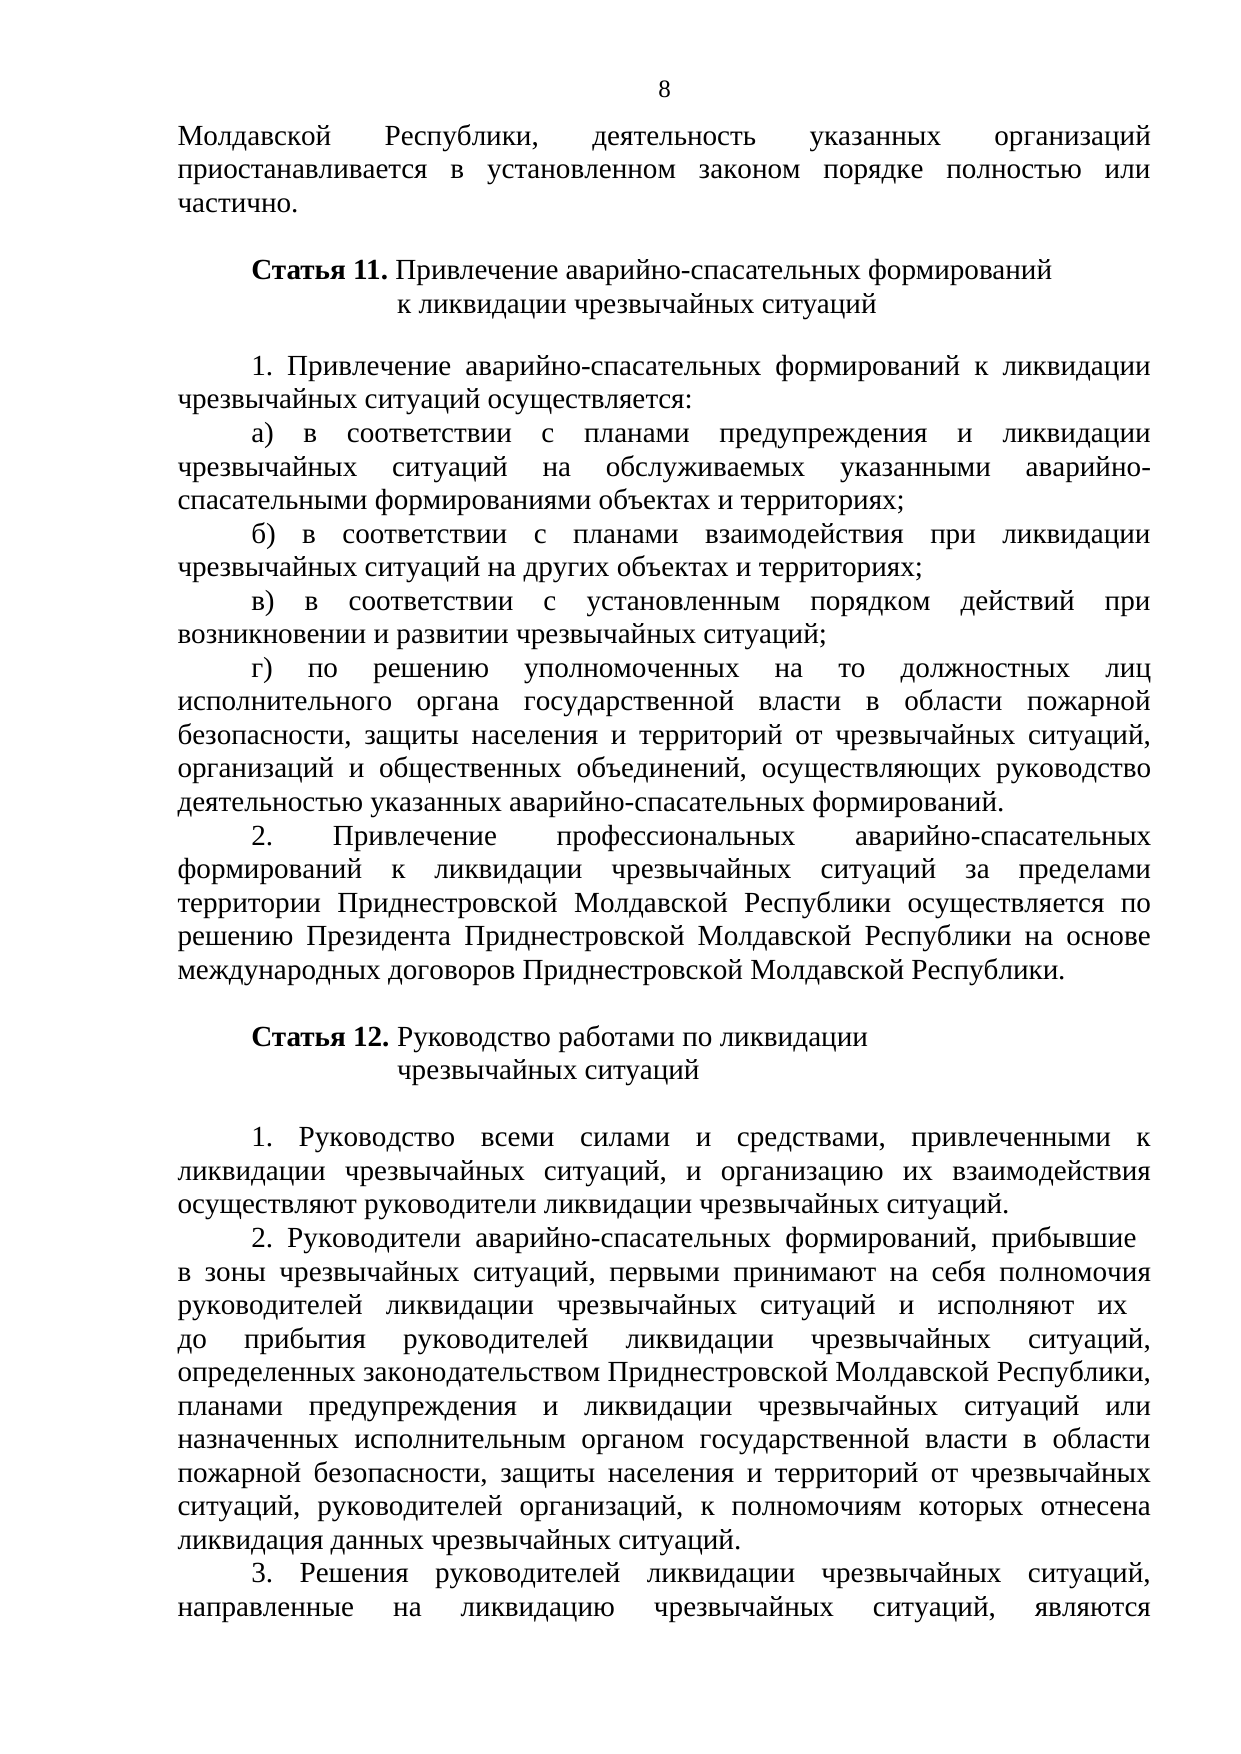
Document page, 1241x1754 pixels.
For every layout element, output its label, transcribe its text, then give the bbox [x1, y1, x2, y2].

text 1. Привлечение аварийно-спасательных формирований к ликвидации чрезвычайных ситуаций осуществляется: [177, 348, 1152, 415]
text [177, 118, 1152, 219]
text 2. Привлечение профессиональных аварийно-спасательных формирований к ликвидации чрезвычайных ситуаций за пределами территории Приднестровской Молдавской Республики осуществляется по решению Президента Приднестровской Молдавской Республики на основе международных договоров Приднестровской Молдавской Республики. [177, 818, 1152, 985]
text 1. Руководство всеми силами и средствами, привлеченными к ликвидации чрезвычайных ситуаций, и организацию их взаимодействия осуществляют руководители ликвидации чрезвычайных ситуаций. [177, 1119, 1152, 1220]
text а) в соответствии с планами предупреждения и ликвидации чрезвычайных ситуаций на обслуживаемых указанными аварийно-спасательными формированиями объектах и территориях; [177, 415, 1152, 516]
text Статья 12. Руководство работами по ликвидации [177, 1019, 1152, 1052]
text 2. Руководители аварийно-спасательных формирований, прибывшие в зоны чрезвычайных ситуаций, первыми принимают на себя полномочия руководителей ликвидации чрезвычайных ситуаций и исполняют их до прибытия руководителей ликвидации чрезвычайных ситуаций, определенных законодательством Приднестровской Молдавской Республики, планами предупреждения и ликвидации чрезвычайных ситуаций или назначенных исполнительным органом государственной власти в области пожарной безопасности, защиты населения и территорий от чрезвычайных ситуаций, руководителей организаций, к полномочиям которых отнесена ликвидация данных чрезвычайных ситуаций. [177, 1220, 1152, 1556]
text чрезвычайных ситуаций [177, 1052, 1152, 1086]
text к ликвидации чрезвычайных ситуаций [177, 286, 1152, 319]
text Статья 11. Привлечение аварийно-спасательных формирований [177, 252, 1152, 286]
text б) в соответствии с планами взаимодействия при ликвидации чрезвычайных ситуаций на других объектах и территориях; [177, 516, 1152, 583]
text в) в соответствии с установленным порядком действий при возникновении и развитии чрезвычайных ситуаций; [177, 583, 1152, 650]
text г) по решению уполномоченных на то должностных лиц исполнительного органа государственной власти в области пожарной безопасности, защиты населения и территорий от чрезвычайных ситуаций, организаций и общественных объединений, осуществляющих руководство деятельностью указанных аварийно-спасательных формирований. [177, 650, 1152, 818]
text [177, 1556, 1152, 1623]
